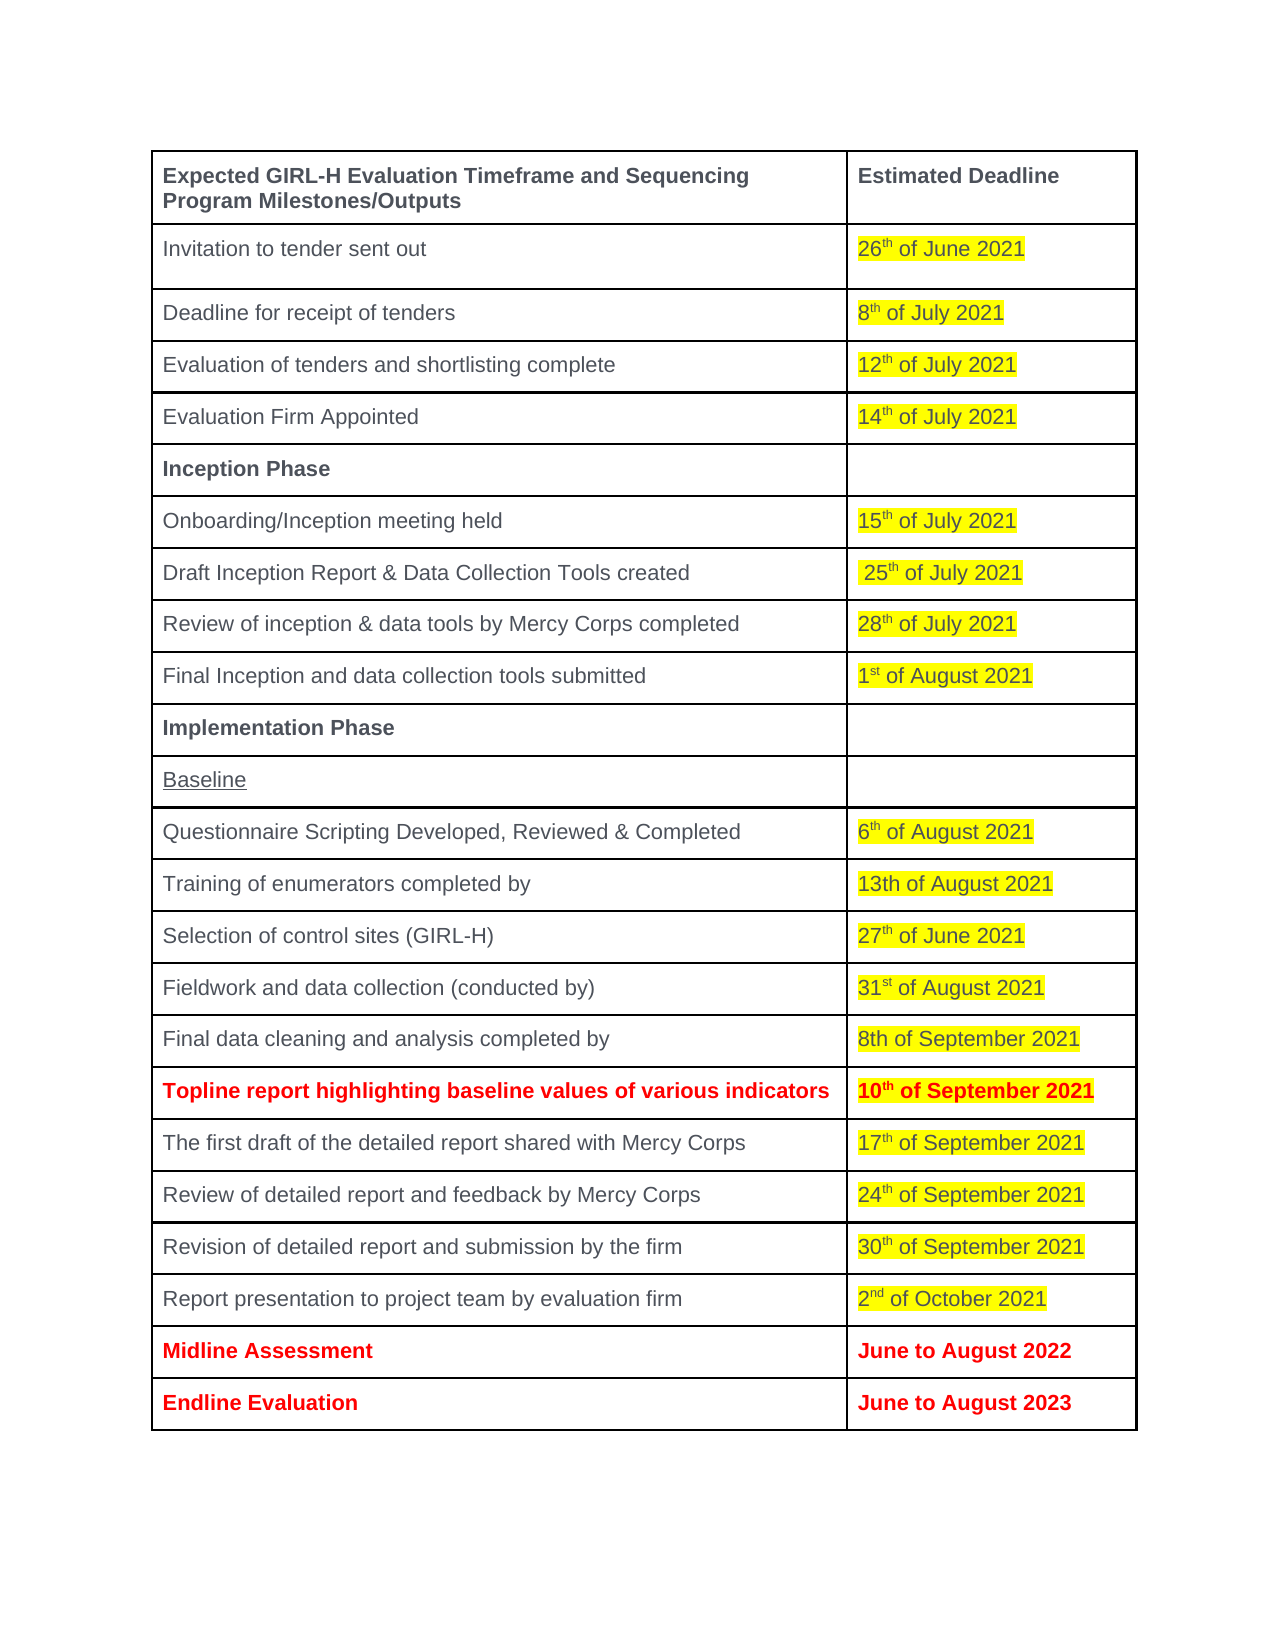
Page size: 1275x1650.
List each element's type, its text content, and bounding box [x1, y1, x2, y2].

table_cell Review of inception & data tools by Mercy Corps completed [153, 601, 846, 651]
table_cell 17th of September 2021 [848, 1120, 1135, 1169]
table_cell Deadline for receipt of tenders [153, 290, 846, 339]
table_cell 2nd of October 2021 [848, 1275, 1135, 1325]
table_cell 8th of July 2021 [848, 290, 1135, 339]
table_cell 25th of July 2021 [848, 549, 1135, 599]
table_cell 31st of August 2021 [848, 964, 1135, 1014]
table_cell Evaluation of tenders and shortlisting complete [153, 342, 846, 391]
table_cell 30th of September 2021 [848, 1224, 1135, 1273]
table_cell 15th of July 2021 [848, 497, 1135, 547]
table_cell Fieldwork and data collection (conducted by) [153, 964, 846, 1014]
table_cell June to August 2022 [848, 1327, 1135, 1377]
table_cell Onboarding/Inception meeting held [153, 497, 846, 547]
table_cell Baseline [153, 757, 846, 806]
table_cell Review of detailed report and feedback by Mercy Corps [153, 1172, 846, 1221]
table_header Estimated Deadline [848, 152, 1135, 223]
table_cell The first draft of the detailed report shared with Mercy Corps [153, 1120, 846, 1169]
table_cell June to August 2023 [848, 1379, 1135, 1429]
table_cell Questionnaire Scripting Developed, Reviewed & Completed [153, 809, 846, 858]
table_cell 8th of September 2021 [848, 1016, 1135, 1066]
table_cell Inception Phase [153, 445, 846, 495]
table_cell Evaluation Firm Appointed [153, 394, 846, 443]
table_cell Endline Evaluation [153, 1379, 846, 1429]
table_cell Revision of detailed report and submission by the firm [153, 1224, 846, 1273]
table_cell 24th of September 2021 [848, 1172, 1135, 1221]
table_cell Final data cleaning and analysis completed by [153, 1016, 846, 1066]
table_cell 14th of July 2021 [848, 394, 1135, 443]
table_cell 28th of July 2021 [848, 601, 1135, 651]
table_cell Topline report highlighting baseline values of various indicators [153, 1068, 846, 1118]
table_cell 12th of July 2021 [848, 342, 1135, 391]
table_cell [848, 445, 1135, 495]
table_cell Final Inception and data collection tools submitted [153, 653, 846, 703]
table_cell [848, 705, 1135, 754]
table_cell [848, 757, 1135, 806]
table_cell Implementation Phase [153, 705, 846, 754]
table_cell 27th of June 2021 [848, 912, 1135, 962]
table_cell Midline Assessment [153, 1327, 846, 1377]
table_cell Selection of control sites (GIRL-H) [153, 912, 846, 962]
table_cell Draft Inception Report & Data Collection Tools created [153, 549, 846, 599]
table_cell 13th of August 2021 [848, 860, 1135, 910]
table_cell 1st of August 2021 [848, 653, 1135, 703]
table_cell Training of enumerators completed by [153, 860, 846, 910]
table_cell 10th of September 2021 [848, 1068, 1135, 1118]
table_cell 26th of June 2021 [848, 225, 1135, 288]
table_cell Invitation to tender sent out [153, 225, 846, 288]
table_cell Report presentation to project team by evaluation firm [153, 1275, 846, 1325]
table_cell 6th of August 2021 [848, 809, 1135, 858]
table_header Expected GIRL-H Evaluation Timeframe and Sequencing Program Milestones/Outputs [153, 152, 846, 223]
